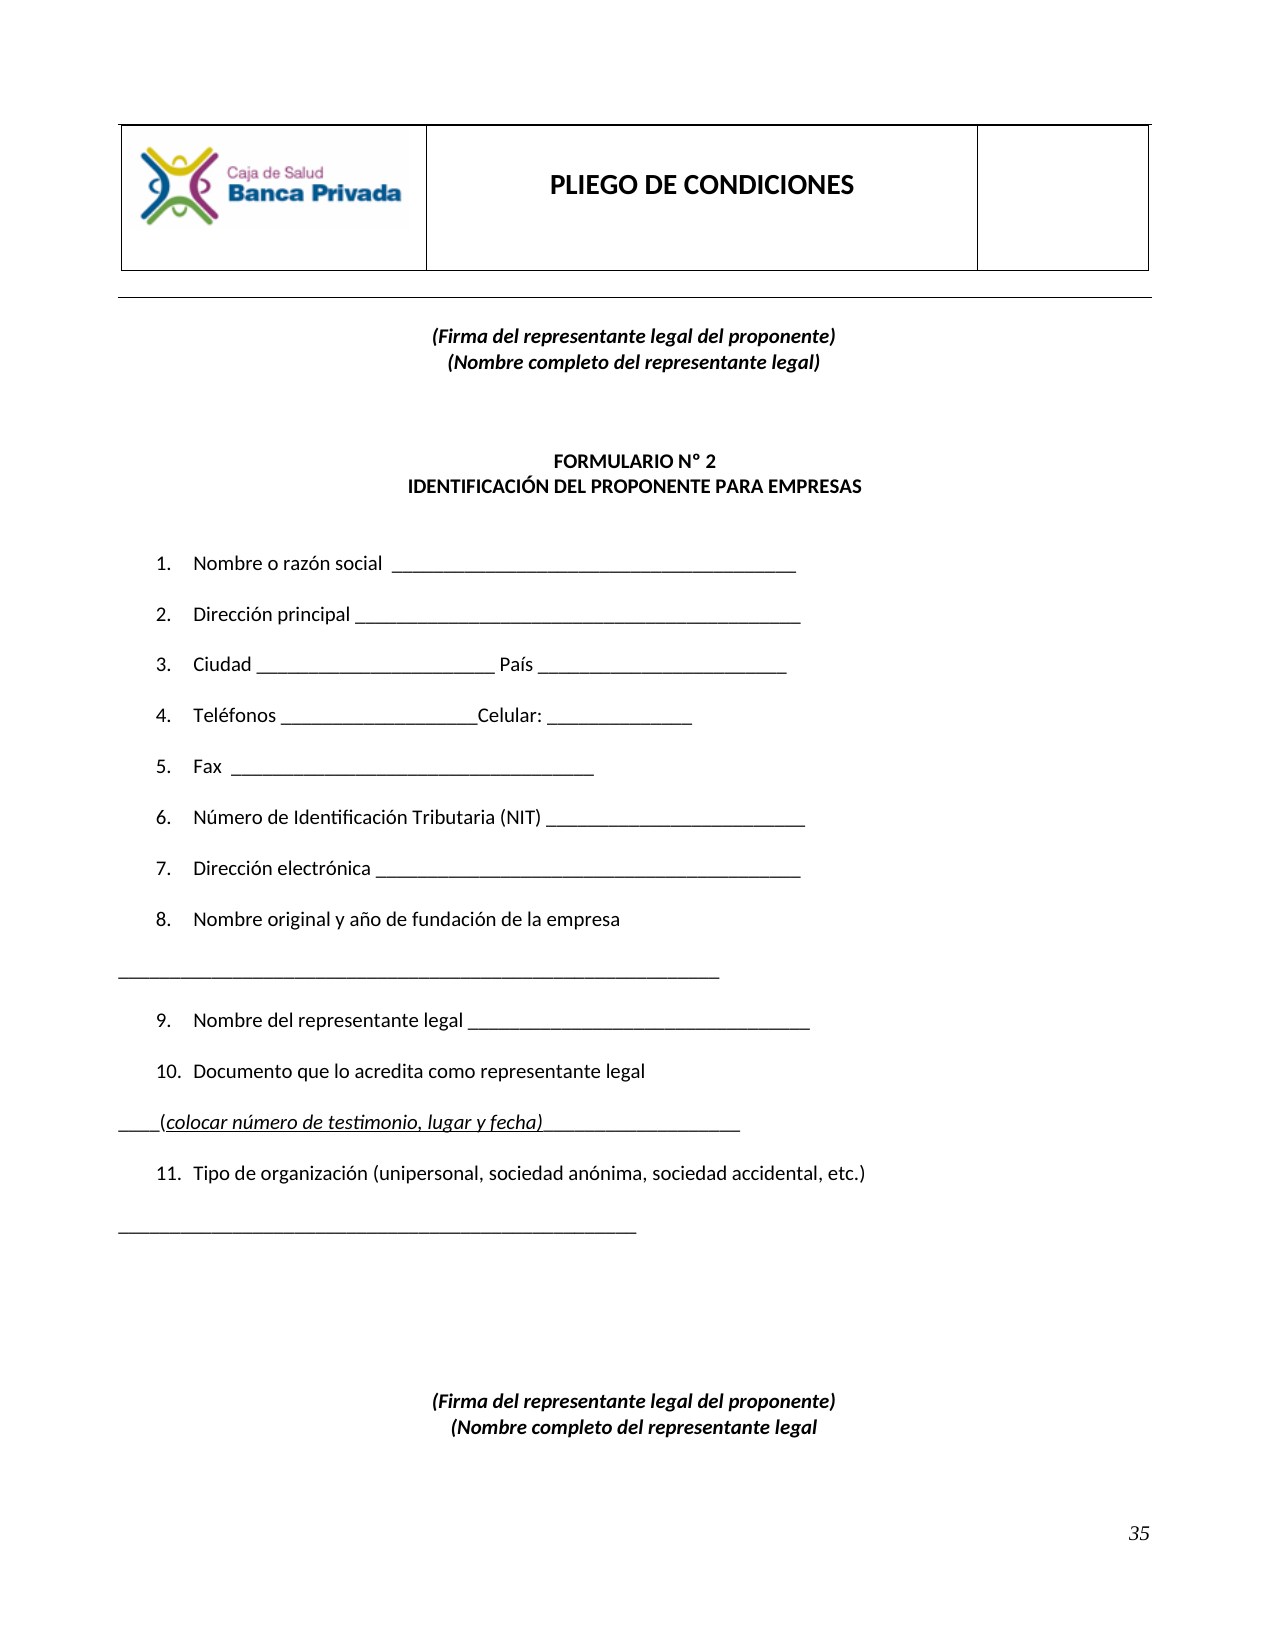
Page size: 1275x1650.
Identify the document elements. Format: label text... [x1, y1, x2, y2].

list Documento que lo acredita como representante legal [156, 1058, 1152, 1084]
text ____(colocar número de testimonio, lugar y fecha)___________________ [118, 1109, 1152, 1134]
list Nombre o razón social _______________________________________ [156, 550, 1152, 575]
list Nombre del representante legal _________________________________ [156, 1007, 1152, 1033]
list Ciudad _______________________ País ________________________ [156, 652, 1152, 677]
text __________________________________________________________ [118, 957, 1152, 982]
text (Nombre completo del representante legal) [118, 349, 1152, 374]
text __________________________________________________ [118, 1211, 1152, 1236]
text (Firma del representante legal del proponente) [118, 1389, 1152, 1414]
list Número de Identificación Tributaria (NIT) _________________________ [156, 804, 1152, 829]
list Nombre original y año de fundación de la empresa [156, 906, 1152, 931]
list Dirección electrónica _________________________________________ [156, 855, 1152, 880]
list Fax ___________________________________ [156, 753, 1152, 779]
picture [125, 126, 411, 230]
list Teléfonos ___________________Celular: ______________ [156, 702, 1152, 728]
list Dirección principal ___________________________________________ [156, 601, 1152, 626]
text FORMULARIO Nº 2 [118, 448, 1152, 474]
text (Firma del representante legal del proponente) [118, 324, 1152, 349]
text (Nombre completo del representante legal [118, 1414, 1152, 1439]
list Tipo de organización (unipersonal, sociedad anónima, sociedad accidental, etc.) [156, 1160, 1152, 1185]
text IDENTIFICACIÓN DEL PROPONENTE PARA EMPRESAS [118, 474, 1152, 499]
